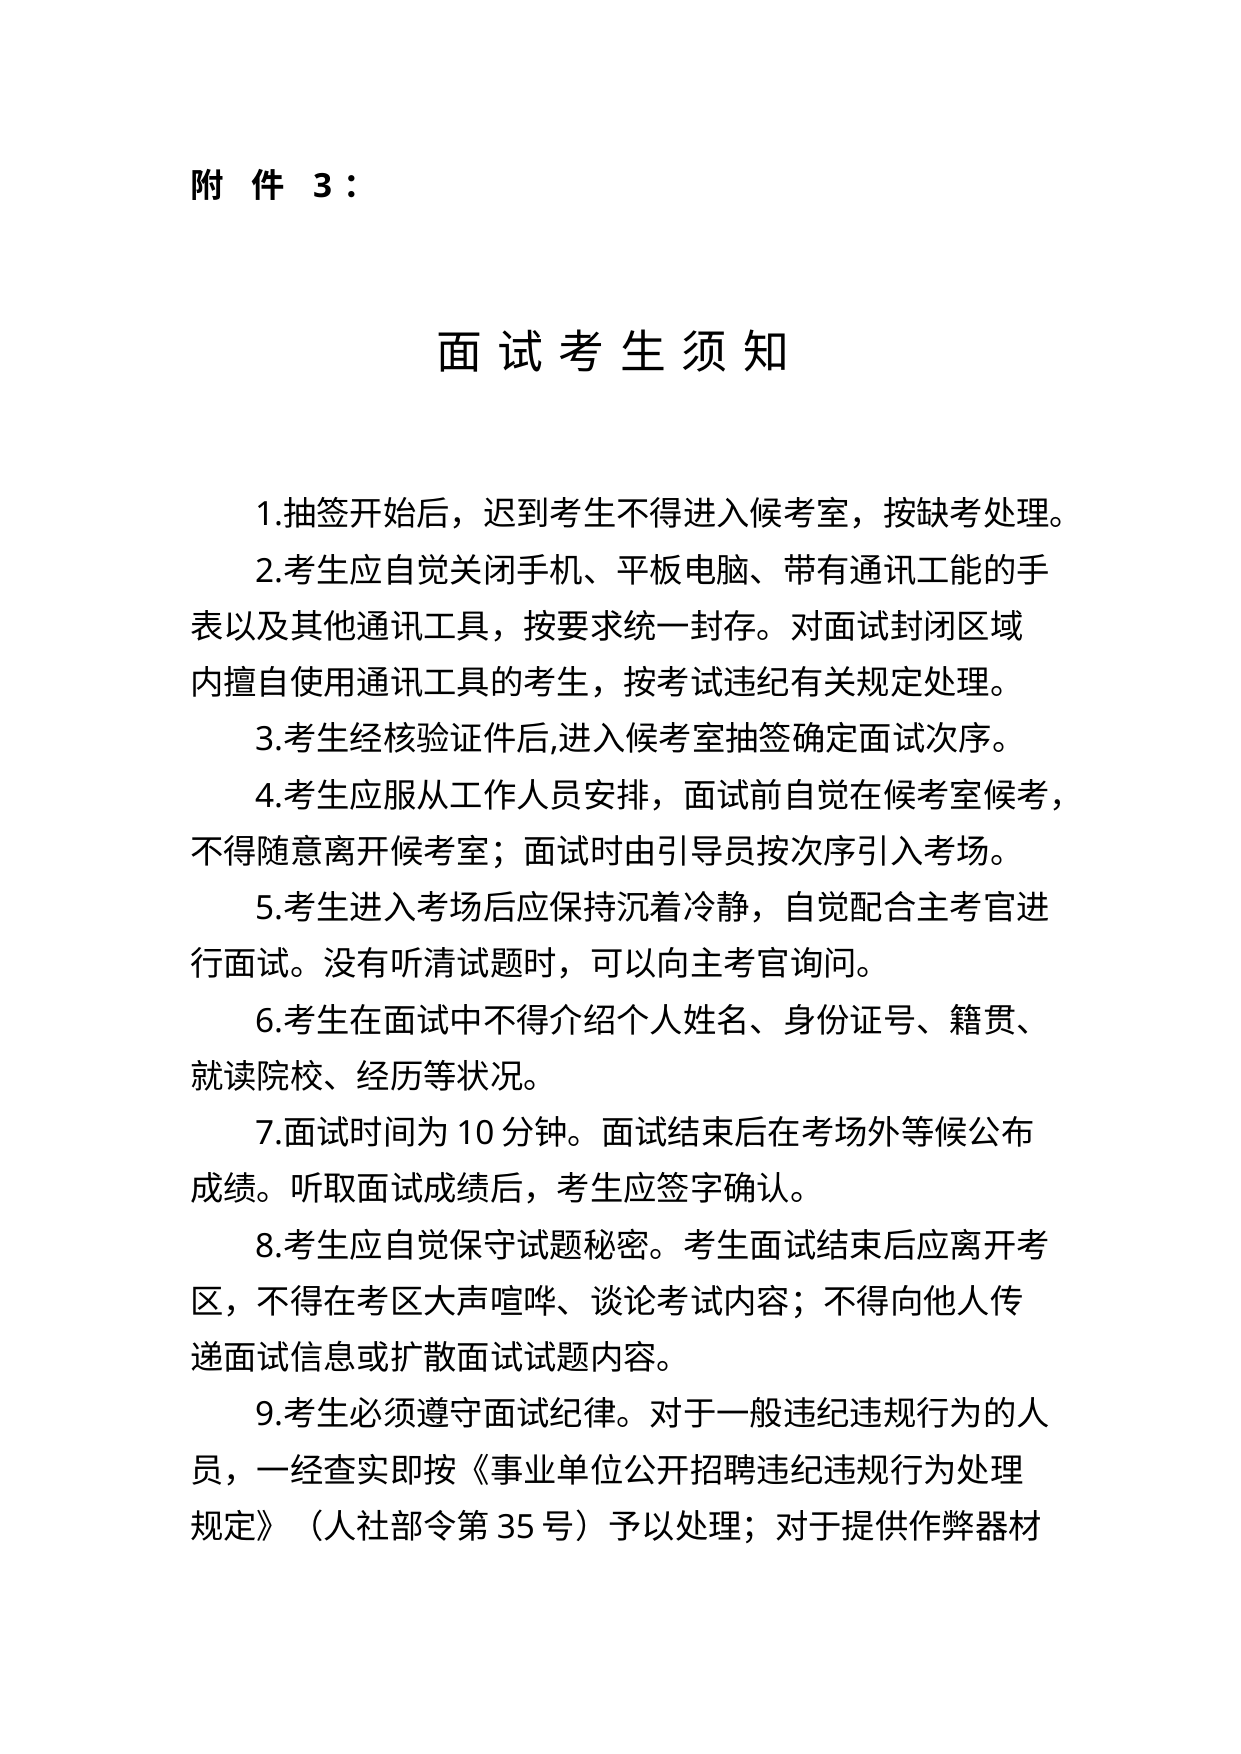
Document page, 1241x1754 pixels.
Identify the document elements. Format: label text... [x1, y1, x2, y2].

text 6.考生在面试中不得介绍个人姓名、身份证号、籍贯、就读院校、经历等状况。 [190, 987, 1050, 1099]
text 8.考生应自觉保守试题秘密。考生面试结束后应离开考区，不得在考区大声喧哗、谈论考试内容；不得向他人传递面试信息或扩散面试试题内容。 [190, 1212, 1050, 1381]
text 3.考生经核验证件后,进入候考室抽签确定面试次序。 [190, 706, 1050, 762]
text 2.考生应自觉关闭手机、平板电脑、带有通讯工能的手表以及其他通讯工具，按要求统一封存。对面试封闭区域内擅自使用通讯工具的考生，按考试违纪有关规定处理。 [190, 537, 1050, 706]
text 附件3： [190, 151, 1050, 217]
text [190, 1381, 1050, 1549]
text 1.抽签开始后，迟到考生不得进入候考室，按缺考处理。 [190, 481, 1050, 537]
text 7.面试时间为10分钟。面试结束后在考场外等候公布成绩。听取面试成绩后，考生应签字确认。 [190, 1099, 1050, 1212]
text 5.考生进入考场后应保持沉着冷静，自觉配合主考官进行面试。没有听清试题时，可以向主考官询问。 [190, 874, 1050, 987]
text 4.考生应服从工作人员安排，面试前自觉在候考室候考，不得随意离开候考室；面试时由引导员按次序引入考场。 [190, 762, 1050, 874]
text 面试考生须知 [190, 283, 1050, 415]
